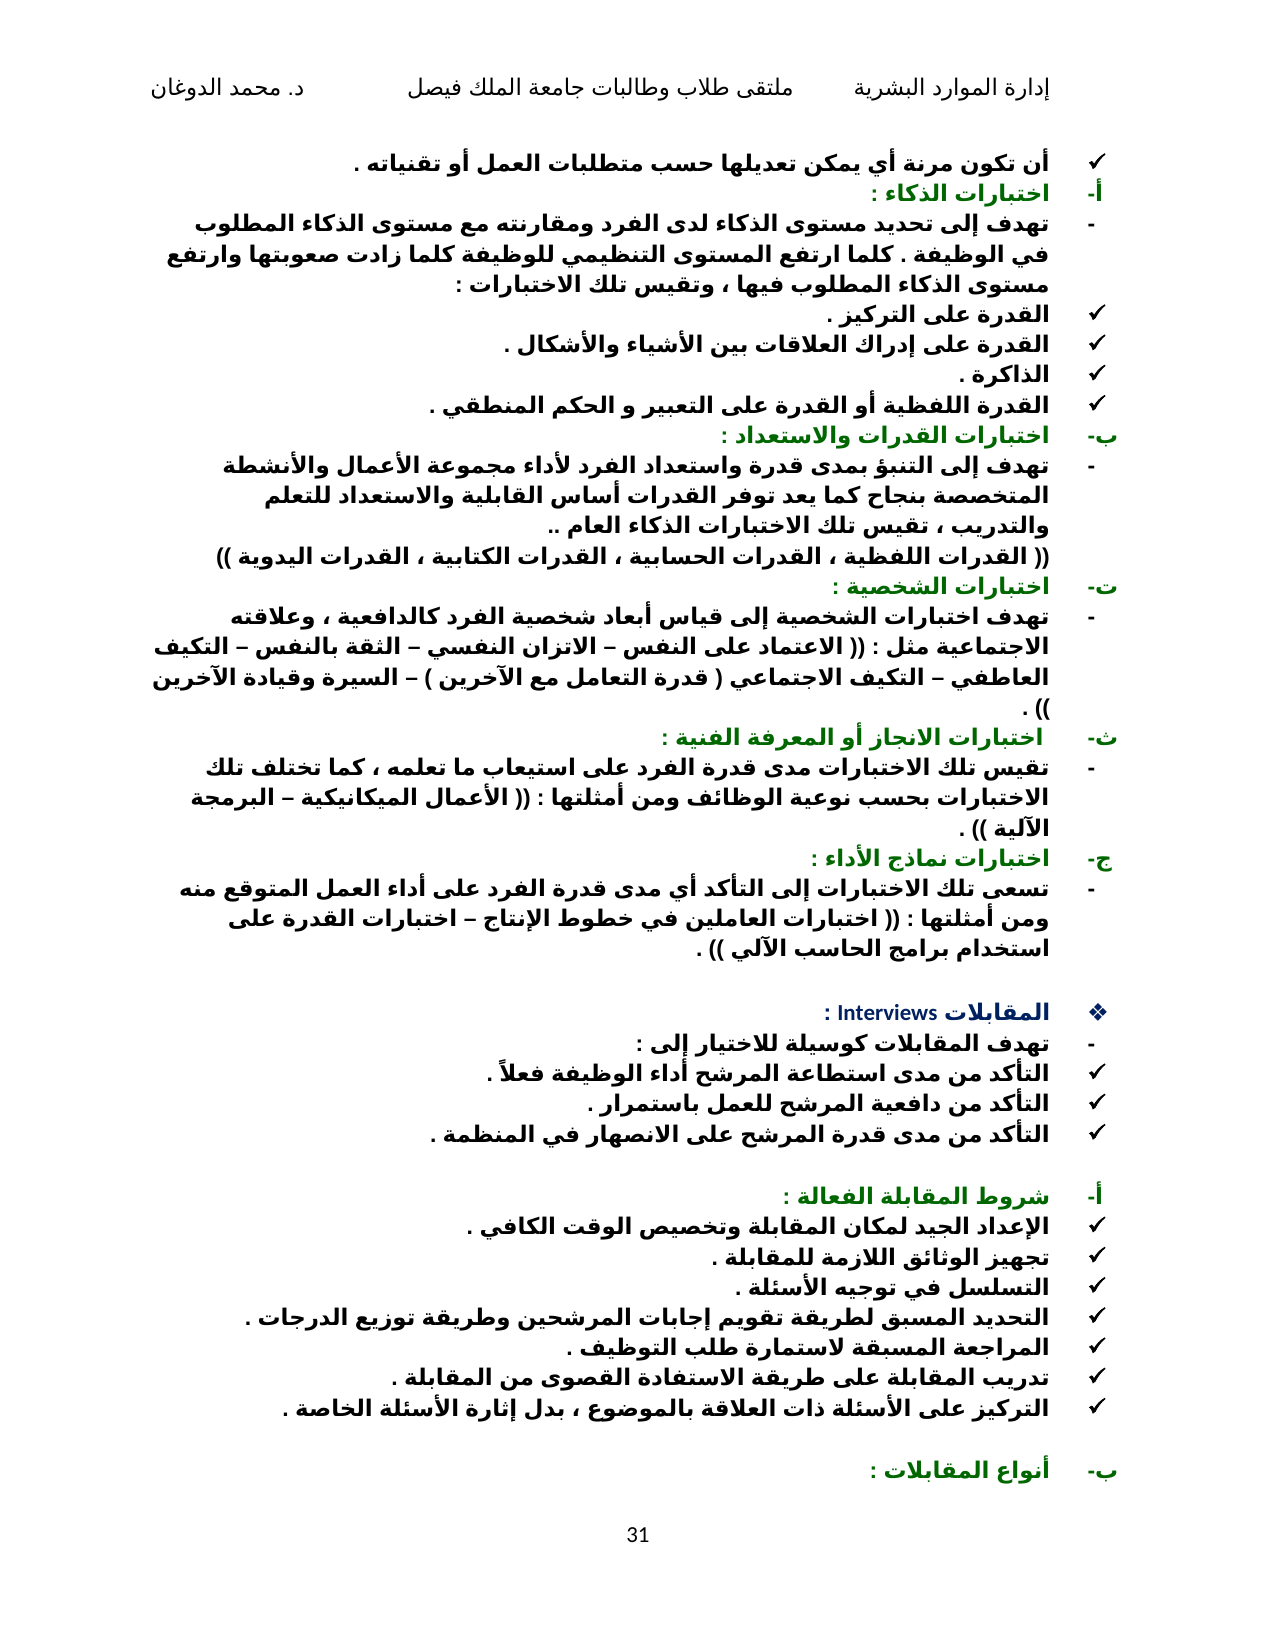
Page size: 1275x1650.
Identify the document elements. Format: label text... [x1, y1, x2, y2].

list التسلسل في توجيه الأسئلة . [150, 1274, 1087, 1300]
list التأكد من دافعية المرشح للعمل باستمرار . [150, 1090, 1087, 1117]
list اختبارات نماذج الأداء : [150, 845, 1087, 871]
list شروط المقابلة الفعالة : [150, 1183, 1087, 1209]
list اختبارات القدرات والاستعداد : [150, 422, 1087, 448]
list تهدف إلى التنبؤ بمدى قدرة واستعداد الفرد لأداء مجموعة الأعمال والأنشطة المتخصصة بنجاح كما يعد توفر القدرات أساس القابلية والاستعداد للتعلم والتدريب ، تقيس تلك الاختبارات الذكاء العام .. (( القدرات اللفظية ، القدرات الحسابية ، القدرات الكتابية ، القدرات اليدوية )) [150, 452, 1087, 569]
list الإعداد الجيد لمكان المقابلة وتخصيص الوقت الكافي . [150, 1213, 1087, 1239]
list التحديد المسبق لطريقة تقويم إجابات المرشحين وطريقة توزيع الدرجات . [150, 1304, 1087, 1330]
list تقيس تلك الاختبارات مدى قدرة الفرد على استيعاب ما تعلمه ، كما تختلف تلك الاختبارات بحسب نوعية الوظائف ومن أمثلتها : (( الأعمال الميكانيكية – البرمجة الآلية )) . [150, 754, 1087, 841]
list التركيز على الأسئلة ذات العلاقة بالموضوع ، بدل إثارة الأسئلة الخاصة . [150, 1394, 1087, 1421]
list التأكد من مدى قدرة المرشح على الانصهار في المنظمة . [150, 1121, 1087, 1147]
list تهدف اختبارات الشخصية إلى قياس أبعاد شخصية الفرد كالدافعية ، وعلاقته الاجتماعية مثل : (( الاعتماد على النفس – الاتزان النفسي – الثقة بالنفس – التكيف العاطفي – التكيف الاجتماعي ( قدرة التعامل مع الآخرين ) – السيرة وقيادة الآخرين )) . [150, 603, 1087, 720]
list تجهيز الوثائق اللازمة للمقابلة . [150, 1243, 1087, 1270]
list أن تكون مرنة أي يمكن تعديلها حسب متطلبات العمل أو تقنياته . [150, 150, 1087, 176]
list القدرة على التركيز . [150, 301, 1087, 327]
list المراجعة المسبقة لاستمارة طلب التوظيف . [150, 1334, 1087, 1360]
list تهدف المقابلات كوسيلة للاختيار إلى : [150, 1030, 1087, 1056]
list اختبارات الذكاء : [150, 180, 1087, 207]
list القدرة اللفظية أو القدرة على التعبير و الحكم المنطقي . [150, 392, 1087, 418]
list أنواع المقابلات : [150, 1457, 1087, 1483]
list المقابلات Interviews : [150, 998, 1087, 1026]
list القدرة على إدراك العلاقات بين الأشياء والأشكال . [150, 331, 1087, 358]
list اختبارات الانجاز أو المعرفة الفنية : [150, 724, 1087, 750]
list تسعى تلك الاختبارات إلى التأكد أي مدى قدرة الفرد على أداء العمل المتوقع منه ومن أمثلتها : (( اختبارات العاملين في خطوط الإنتاج – اختبارات القدرة على استخدام برامج الحاسب الآلي )) . [150, 875, 1087, 962]
list تدريب المقابلة على طريقة الاستفادة القصوى من المقابلة . [150, 1364, 1087, 1391]
list التأكد من مدى استطاعة المرشح أداء الوظيفة فعلاً . [150, 1060, 1087, 1087]
list تهدف إلى تحديد مستوى الذكاء لدى الفرد ومقارنته مع مستوى الذكاء المطلوب في الوظيفة . كلما ارتفع المستوى التنظيمي للوظيفة كلما زادت صعوبتها وارتفع مستوى الذكاء المطلوب فيها ، وتقيس تلك الاختبارات : [150, 210, 1087, 297]
list اختبارات الشخصية : [150, 573, 1087, 599]
list الذاكرة . [150, 361, 1087, 388]
